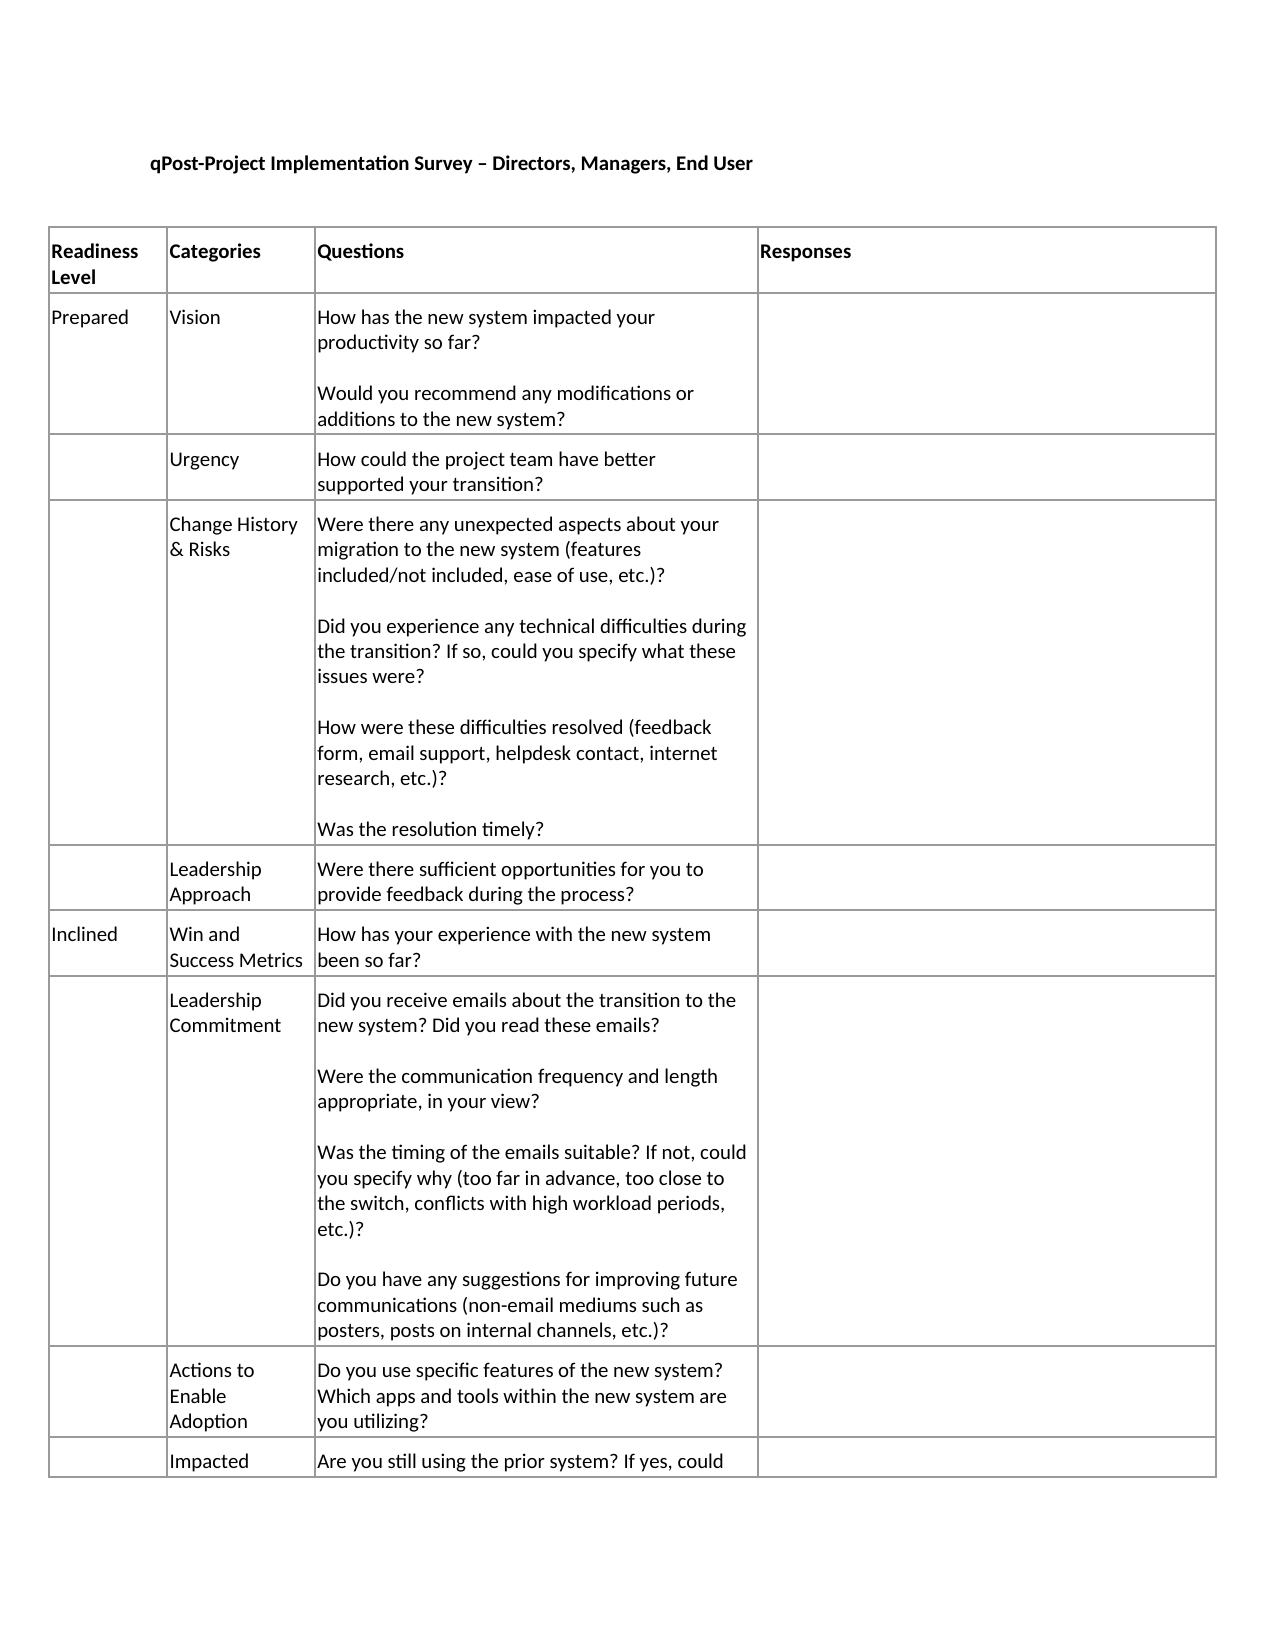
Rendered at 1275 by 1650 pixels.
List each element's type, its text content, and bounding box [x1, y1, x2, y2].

table_cell Prepared [50, 294, 166, 433]
table_cell Vision [168, 294, 314, 433]
table_cell [759, 911, 1215, 974]
table_cell Inclined [50, 911, 166, 974]
table_cell Actions to Enable Adoption [168, 1347, 314, 1436]
table_cell Do you use specific features of the new system? Which apps and tools within the new system are you utilizing? [316, 1347, 757, 1436]
table_cell Urgency [168, 435, 314, 499]
table_cell [50, 501, 166, 844]
table_header Questions [316, 228, 757, 292]
table_header Categories [168, 228, 314, 292]
table_cell [50, 1347, 166, 1436]
table_cell Leadership Approach [168, 846, 314, 909]
table_cell [50, 1438, 166, 1476]
table_cell [759, 1438, 1215, 1476]
table_cell Leadership Commitment [168, 977, 314, 1345]
table_cell Were there sufficient opportunities for you to provide feedback during the process? [316, 846, 757, 909]
table_cell [50, 435, 166, 499]
table_cell How has the new system impacted your productivity so far? Would you recommend any modifications or additions to the new system? [316, 294, 757, 433]
text qPost-Project Implementation Survey – Directors, Managers, End User [150, 150, 1125, 175]
table_header Readiness Level [50, 228, 166, 292]
table_cell How has your experience with the new system been so far? [316, 911, 757, 974]
table_cell How could the project team have better supported your transition? [316, 435, 757, 499]
table_cell [50, 846, 166, 909]
table_cell [759, 1347, 1215, 1436]
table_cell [168, 1438, 314, 1476]
table_cell [759, 977, 1215, 1345]
table_header Responses [759, 228, 1215, 292]
table_cell [759, 294, 1215, 433]
table_cell [759, 501, 1215, 844]
table_cell Were there any unexpected aspects about your migration to the new system (features included/not included, ease of use, etc.)? Did you experience any technical difficulties during the transition? If so, could you specify what these issues were? How were these difficulties resolved (feedback form, email support, helpdesk contact, internet research, etc.)? Was the resolution timely? [316, 501, 757, 844]
table_cell Win and Success Metrics [168, 911, 314, 974]
table_cell [50, 977, 166, 1345]
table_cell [316, 1438, 757, 1476]
table_cell Did you receive emails about the transition to the new system? Did you read these emails? Were the communication frequency and length appropriate, in your view? Was the timing of the emails suitable? If not, could you specify why (too far in advance, too close to the switch, conflicts with high workload periods, etc.)? Do you have any suggestions for improving future communications (non-email mediums such as posters, posts on internal channels, etc.)? [316, 977, 757, 1345]
table_cell Change History & Risks [168, 501, 314, 844]
table_cell [759, 435, 1215, 499]
table_cell [759, 846, 1215, 909]
